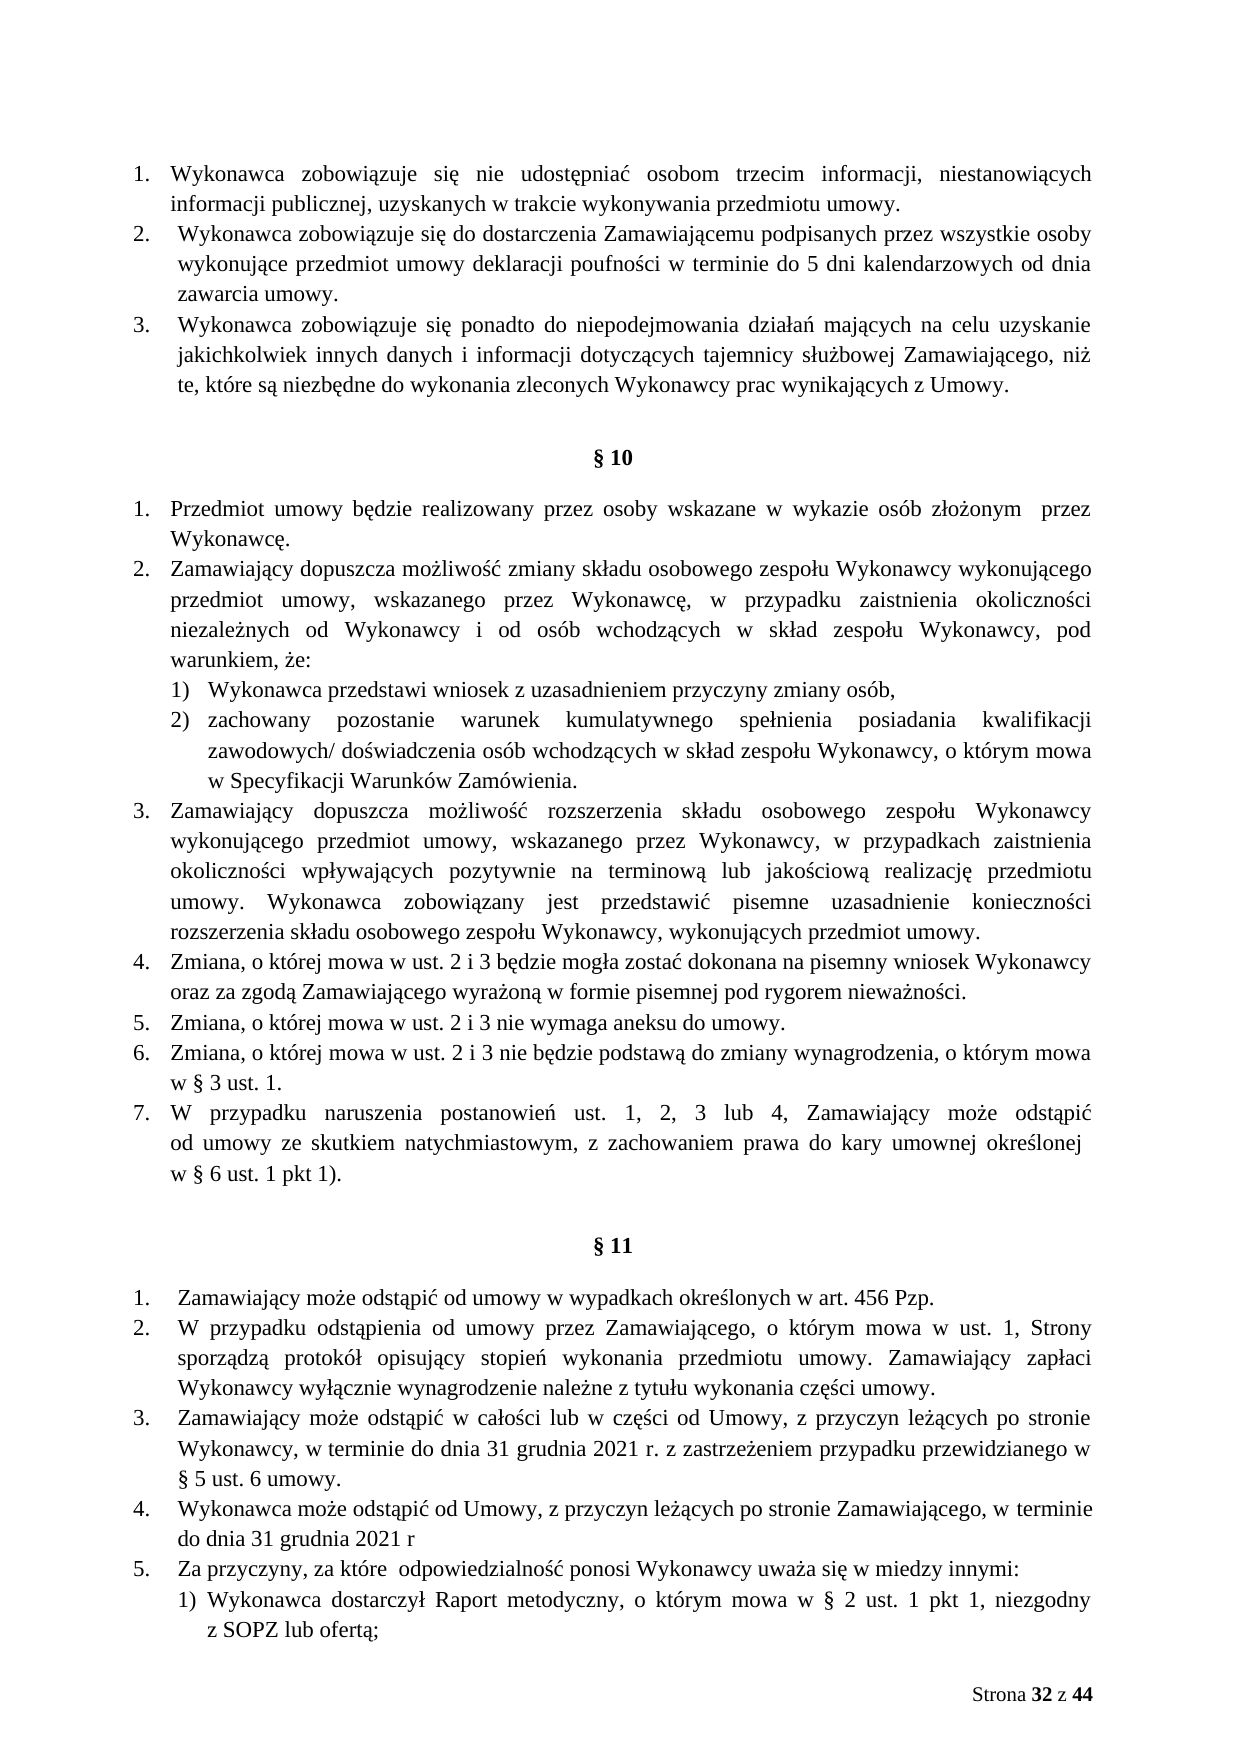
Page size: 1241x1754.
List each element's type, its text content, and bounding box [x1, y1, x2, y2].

list Przedmiot umowy będzie realizowany przez osoby wskazane w wykazie osób złożonym przez Wykonawcę. [133, 495, 1093, 552]
list Wykonawca zobowiązuje się nie udostępniać osobom trzecim informacji, niestanowiących informacji publicznej, uzyskanych w trakcie wykonywania przedmiotu umowy. [133, 159, 1093, 216]
text § 10 [133, 444, 1093, 470]
list Wykonawca zobowiązuje się ponadto do niepodejmowania działań mających na celu uzyskanie jakichkolwiek innych danych i informacji dotyczących tajemnicy służbowej Zamawiającego, niż te, które są niezbędne do wykonania zleconych Wykonawcy prac wynikających z Umowy. [133, 311, 1093, 397]
list zachowany pozostanie warunek kumulatywnego spełnienia posiadania kwalifikacji zawodowych/ doświadczenia osób wchodzących w skład zespołu Wykonawcy, o którym mowa w Specyfikacji Warunków Zamówienia. [170, 706, 1093, 793]
list Zamawiający dopuszcza możliwość zmiany składu osobowego zespołu Wykonawcy wykonującego przedmiot umowy, wskazanego przez Wykonawcę, w przypadku zaistnienia okoliczności niezależnych od Wykonawcy i od osób wchodzących w skład zespołu Wykonawcy, pod warunkiem, że: [133, 555, 1093, 672]
list Za przyczyny, za które odpowiedzialność ponosi Wykonawcy uważa się w miedzy innymi: [133, 1555, 1093, 1582]
list W przypadku odstąpienia od umowy przez Zamawiającego, o którym mowa w ust. 1, Strony sporządzą protokół opisujący stopień wykonania przedmiotu umowy. Zamawiający zapłaci Wykonawcy wyłącznie wynagrodzenie należne z tytułu wykonania części umowy. [133, 1314, 1093, 1401]
list Zamawiający dopuszcza możliwość rozszerzenia składu osobowego zespołu Wykonawcy wykonującego przedmiot umowy, wskazanego przez Wykonawcy, w przypadkach zaistnienia okoliczności wpływających pozytywnie na terminową lub jakościową realizację przedmiotu umowy. Wykonawca zobowiązany jest przedstawić pisemne uzasadnienie konieczności rozszerzenia składu osobowego zespołu Wykonawcy, wykonujących przedmiot umowy. [133, 797, 1093, 944]
list Zamawiający może odstąpić od umowy w wypadkach określonych w art. 456 Pzp. [133, 1283, 1093, 1310]
list Zmiana, o której mowa w ust. 2 i 3 będzie mogła zostać dokonana na pisemny wniosek Wykonawcy oraz za zgodą Zamawiającego wyrażoną w formie pisemnej pod rygorem nieważności. [133, 948, 1093, 1005]
list Zamawiający może odstąpić w całości lub w części od Umowy, z przyczyn leżących po stronie Wykonawcy, w terminie do dnia 31 grudnia 2021 r. z zastrzeżeniem przypadku przewidzianego w § 5 ust. 6 umowy. [133, 1404, 1093, 1491]
list Wykonawca może odstąpić od Umowy, z przyczyn leżących po stronie Zamawiającego, w terminie do dnia 31 grudnia 2021 r [133, 1495, 1093, 1552]
list Zmiana, o której mowa w ust. 2 i 3 nie wymaga aneksu do umowy. [133, 1008, 1093, 1035]
text § 11 [133, 1232, 1093, 1259]
list Wykonawca przedstawi wniosek z uzasadnieniem przyczyny zmiany osób, [170, 676, 1093, 703]
list Wykonawca dostarczył Raport metodyczny, o którym mowa w § 2 ust. 1 pkt 1, niezgodny z SOPZ lub ofertą; [177, 1586, 1093, 1642]
list Wykonawca zobowiązuje się do dostarczenia Zamawiającemu podpisanych przez wszystkie osoby wykonujące przedmiot umowy deklaracji poufności w terminie do 5 dni kalendarzowych od dnia zawarcia umowy. [133, 220, 1093, 307]
list Zmiana, o której mowa w ust. 2 i 3 nie będzie podstawą do zmiany wynagrodzenia, o którym mowa w § 3 ust. 1. [133, 1039, 1093, 1095]
list W przypadku naruszenia postanowień ust. 1, 2, 3 lub 4, Zamawiający może odstąpić od umowy ze skutkiem natychmiastowym, z zachowaniem prawa do kary umownej określonej w § 6 ust. 1 pkt 1). [133, 1099, 1093, 1186]
